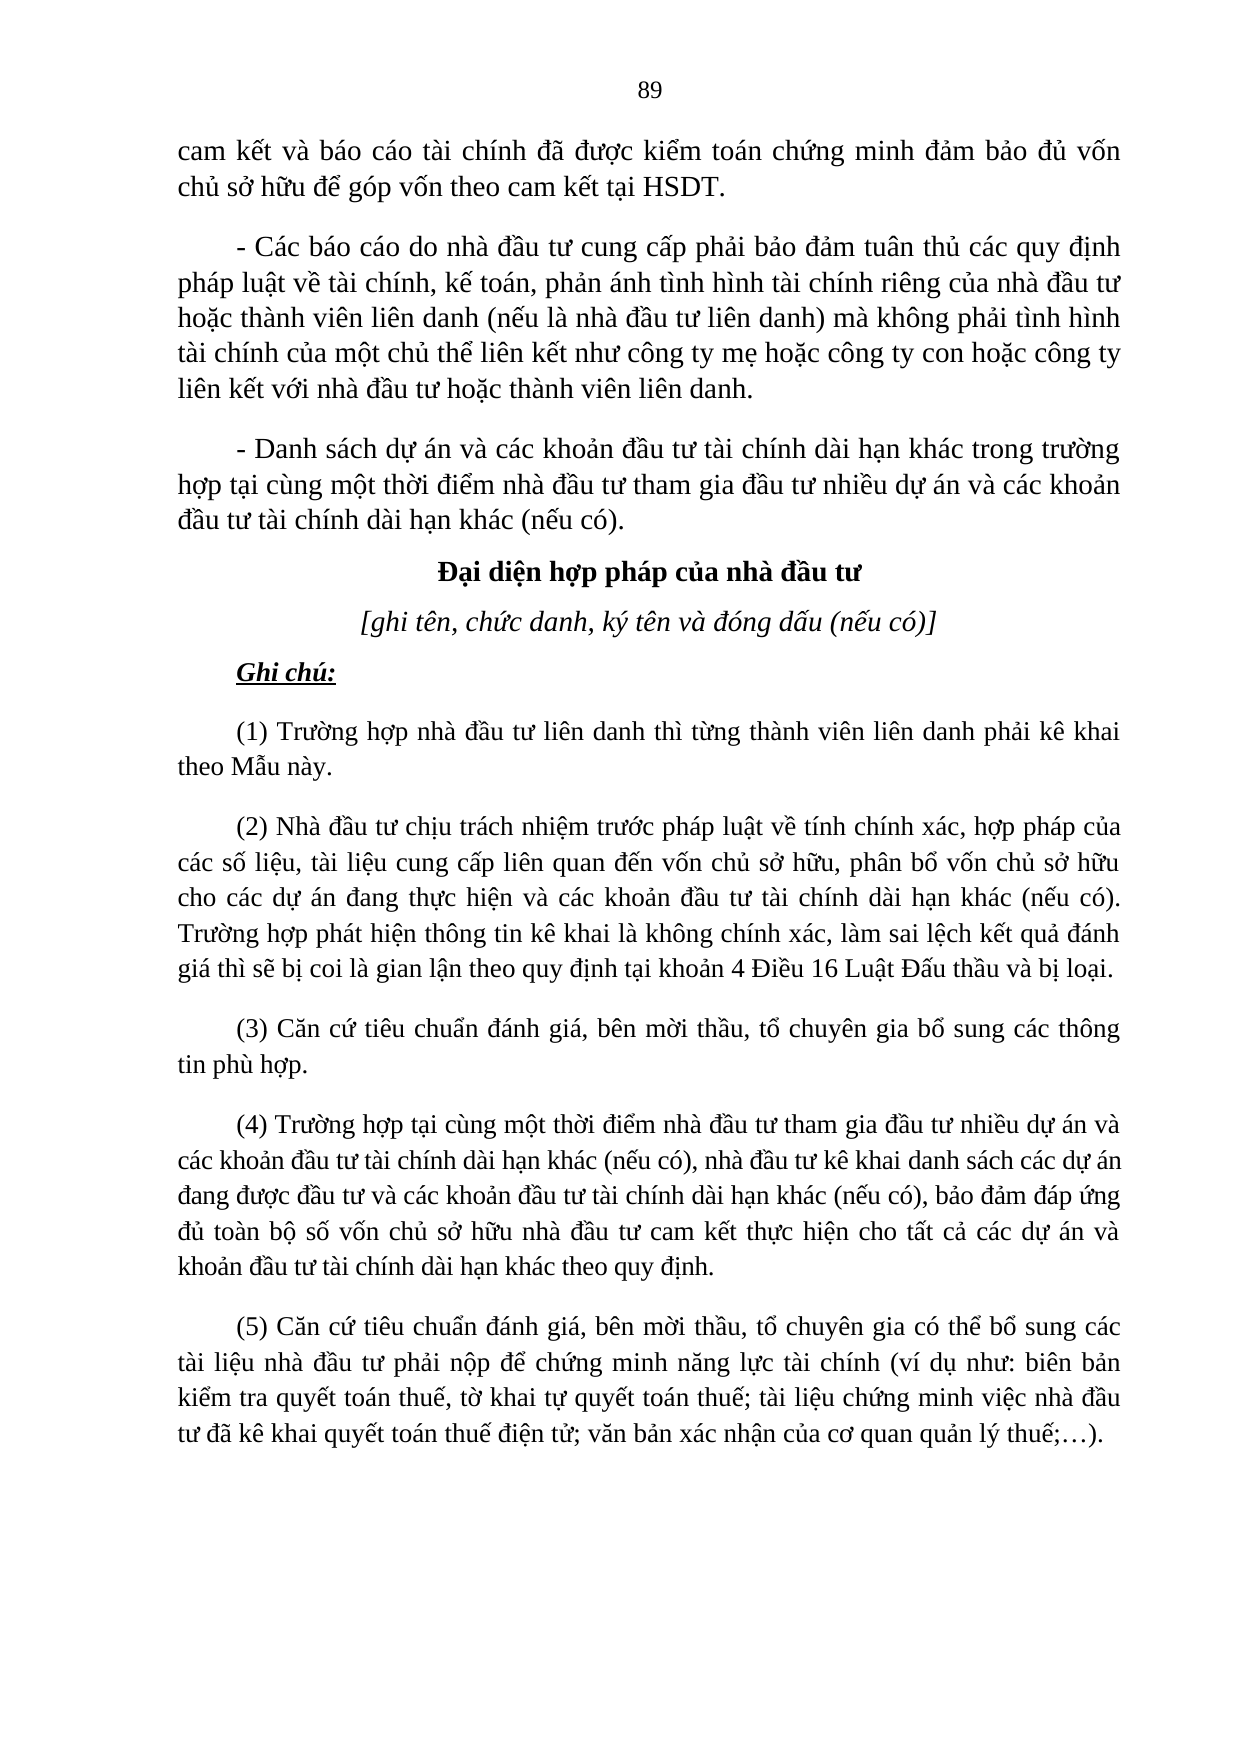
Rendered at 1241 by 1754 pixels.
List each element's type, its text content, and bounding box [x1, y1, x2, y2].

text (2) Nhà đầu tư chịu trách nhiệm trước pháp luật về tính chính xác, hợp pháp của các số liệu, tài liệu cung cấp liên quan đến vốn chủ sở hữu, phân bổ vốn chủ sở hữu cho các dự án đang thực hiện và các khoản đầu tư tài chính dài hạn khác (nếu có). Trường hợp phát hiện thông tin kê khai là không chính xác, làm sai lệch kết quả đánh giá thì sẽ bị coi là gian lận theo quy định tại khoản 4 Điều 16 Luật Đấu thầu và bị loại. [177, 807, 1122, 984]
text [ghi tên, chức danh, ký tên và đóng dấu (nếu có)] [833, 612, 1122, 637]
text (4) Trường hợp tại cùng một thời điểm nhà đầu tư tham gia đầu tư nhiều dự án và các khoản đầu tư tài chính dài hạn khác (nếu có), nhà đầu tư kê khai danh sách các dự án đang được đầu tư và các khoản đầu tư tài chính dài hạn khác (nếu có), bảo đảm đáp ứng đủ toàn bộ số vốn chủ sở hữu nhà đầu tư cam kết thực hiện cho tất cả các dự án và khoản đầu tư tài chính dài hạn khác theo quy định. [177, 1105, 1122, 1282]
text - Các báo cáo do nhà đầu tư cung cấp phải bảo đảm tuân thủ các quy định pháp luật về tài chính, kế toán, phản ánh tình hình tài chính riêng của nhà đầu tư hoặc thành viên liên danh (nếu là nhà đầu tư liên danh) mà không phải tình hình tài chính của một chủ thể liên kết như công ty mẹ hoặc công ty con hoặc công ty liên kết với nhà đầu tư hoặc thành viên liên danh. [177, 228, 1122, 405]
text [177, 132, 1122, 203]
text (3) Căn cứ tiêu chuẩn đánh giá, bên mời thầu, tổ chuyên gia bổ sung các thông tin phù hợp. [177, 1009, 1122, 1080]
text Đại diện hợp pháp của nhà đầu tư [177, 562, 1122, 587]
text (5) Căn cứ tiêu chuẩn đánh giá, bên mời thầu, tổ chuyên gia có thể bổ sung các tài liệu nhà đầu tư phải nộp để chứng minh năng lực tài chính (ví dụ như: biên bản kiểm tra quyết toán thuế, tờ khai tự quyết toán thuế; tài liệu chứng minh việc nhà đầu tư đã kê khai quyết toán thuế điện tử; văn bản xác nhận của cơ quan quản lý thuế;…). [177, 1307, 1122, 1449]
text (1) Trường hợp nhà đầu tư liên danh thì từng thành viên liên danh phải kê khai theo Mẫu này. [177, 712, 1122, 782]
text Ghi chú: [177, 662, 1107, 687]
text - Danh sách dự án và các khoản đầu tư tài chính dài hạn khác trong trường hợp tại cùng một thời điểm nhà đầu tư tham gia đầu tư nhiều dự án và các khoản đầu tư tài chính dài hạn khác (nếu có). [177, 430, 1122, 537]
text [ghi tên, chức danh, ký tên và đóng dấu (nếu có)] [177, 612, 837, 637]
